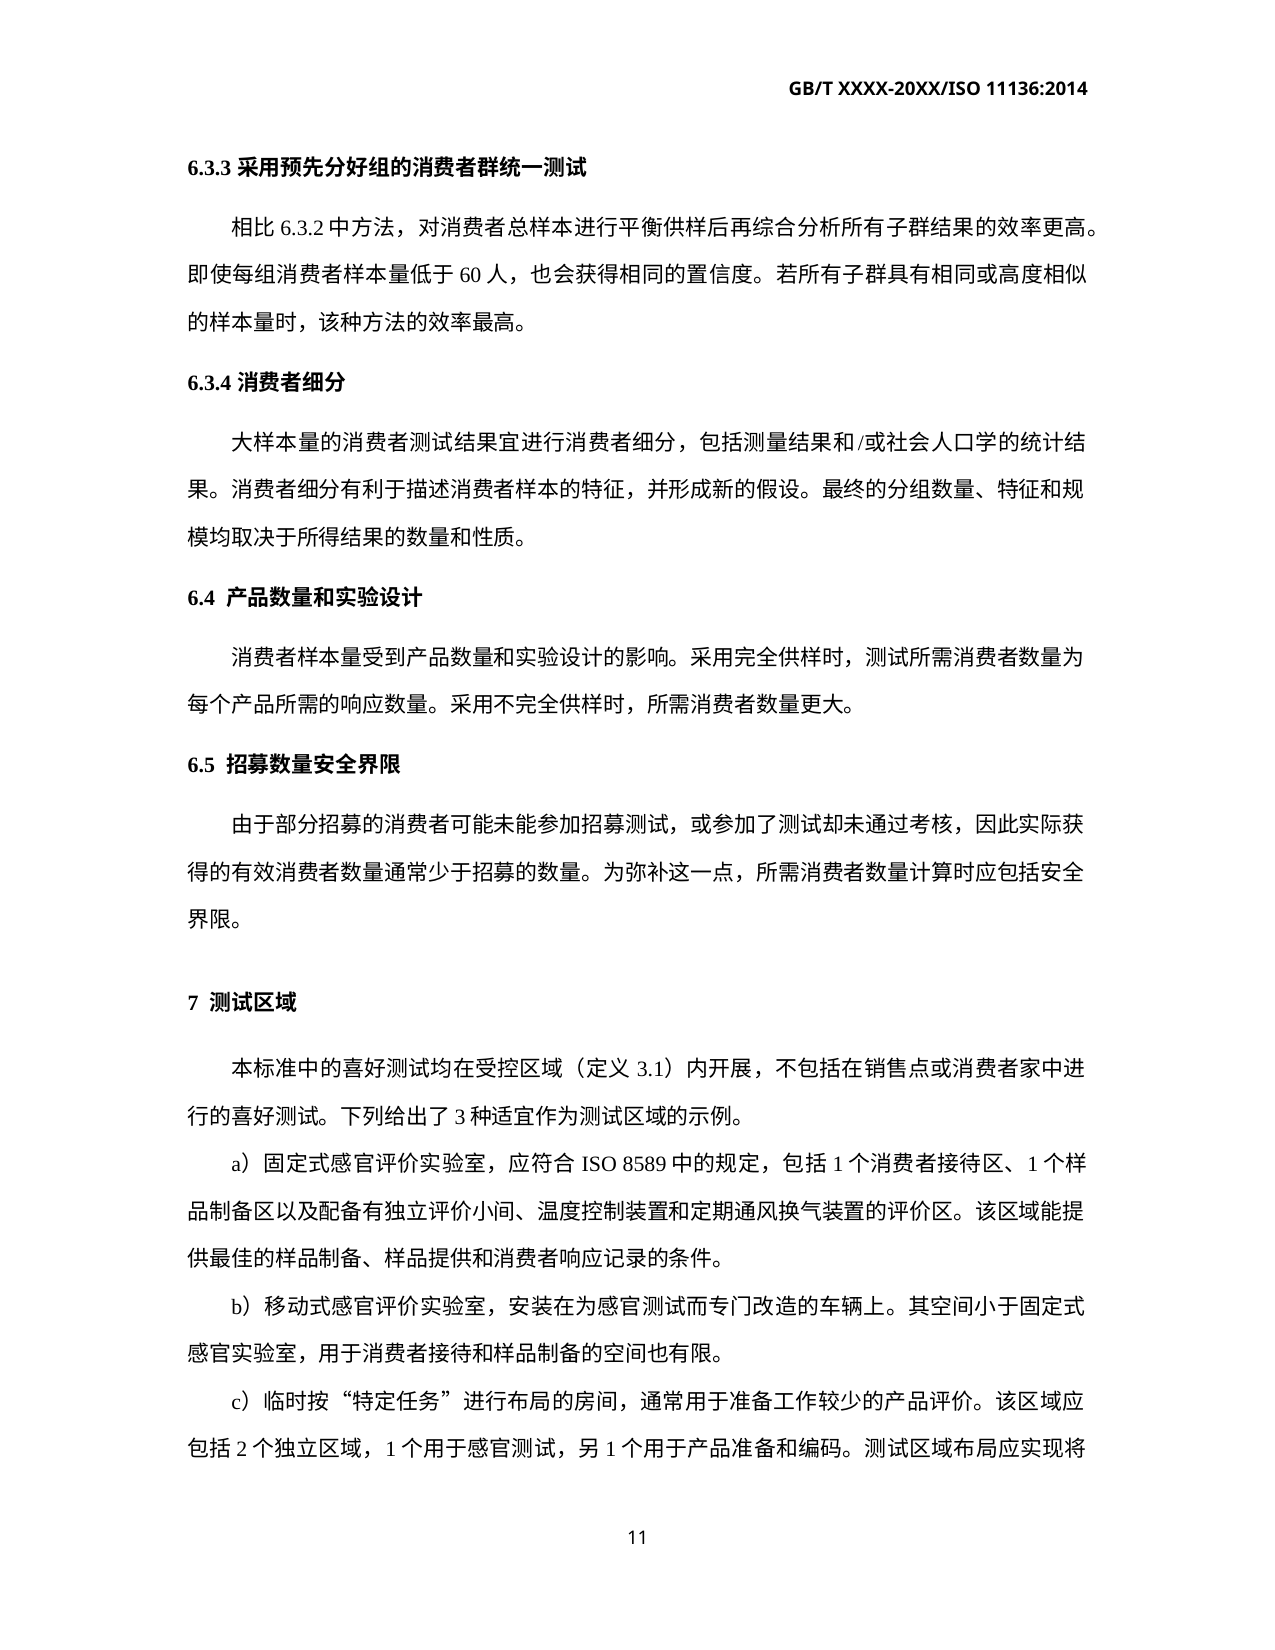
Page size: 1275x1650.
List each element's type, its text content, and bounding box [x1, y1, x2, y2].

text b）移动式感官评价实验室，安装在为感官测试而专门改造的车辆上。其空间小于固定式感官实验室，用于消费者接待和样品制备的空间也有限。 [187, 1289, 1087, 1368]
text a）固定式感官评价实验室，应符合ISO 8589中的规定，包括1个消费者接待区、1个样品制备区以及配备有独立评价小间、温度控制装置和定期通风换气装置的评价区。该区域能提供最佳的样品制备、样品提供和消费者响应记录的条件。 [187, 1146, 1087, 1273]
text 由于部分招募的消费者可能未能参加招募测试，或参加了测试却未通过考核，因此实际获得的有效消费者数量通常少于招募的数量。为弥补这一点，所需消费者数量计算时应包括安全界限。 [187, 807, 1087, 934]
text 消费者样本量受到产品数量和实验设计的影响。采用完全供样时，测试所需消费者数量为每个产品所需的响应数量。采用不完全供样时，所需消费者数量更大。 [187, 640, 1087, 719]
text 相比6.3.2中方法，对消费者总样本进行平衡供样后再综合分析所有子群结果的效率更高。即使每组消费者样本量低于60人，也会获得相同的置信度。若所有子群具有相同或高度相似的样本量时，该种方法的效率最高。 [187, 210, 1087, 337]
subtitle 7 测试区域 [187, 985, 1087, 1017]
subtitle 6.3.3 采用预先分好组的消费者群统一测试 [187, 150, 1087, 182]
text 大样本量的消费者测试结果宜进行消费者细分，包括测量结果和/或社会人口学的统计结果。消费者细分有利于描述消费者样本的特征，并形成新的假设。最终的分组数量、特征和规模均取决于所得结果的数量和性质。 [187, 425, 1087, 552]
subtitle 6.5 招募数量安全界限 [187, 747, 1087, 779]
subtitle 6.4 产品数量和实验设计 [187, 580, 1087, 612]
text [187, 1384, 1087, 1463]
text 本标准中的喜好测试均在受控区域（定义3.1）内开展，不包括在销售点或消费者家中进行的喜好测试。下列给出了3种适宜作为测试区域的示例。 [187, 1051, 1087, 1131]
subtitle 6.3.4 消费者细分 [187, 365, 1087, 397]
